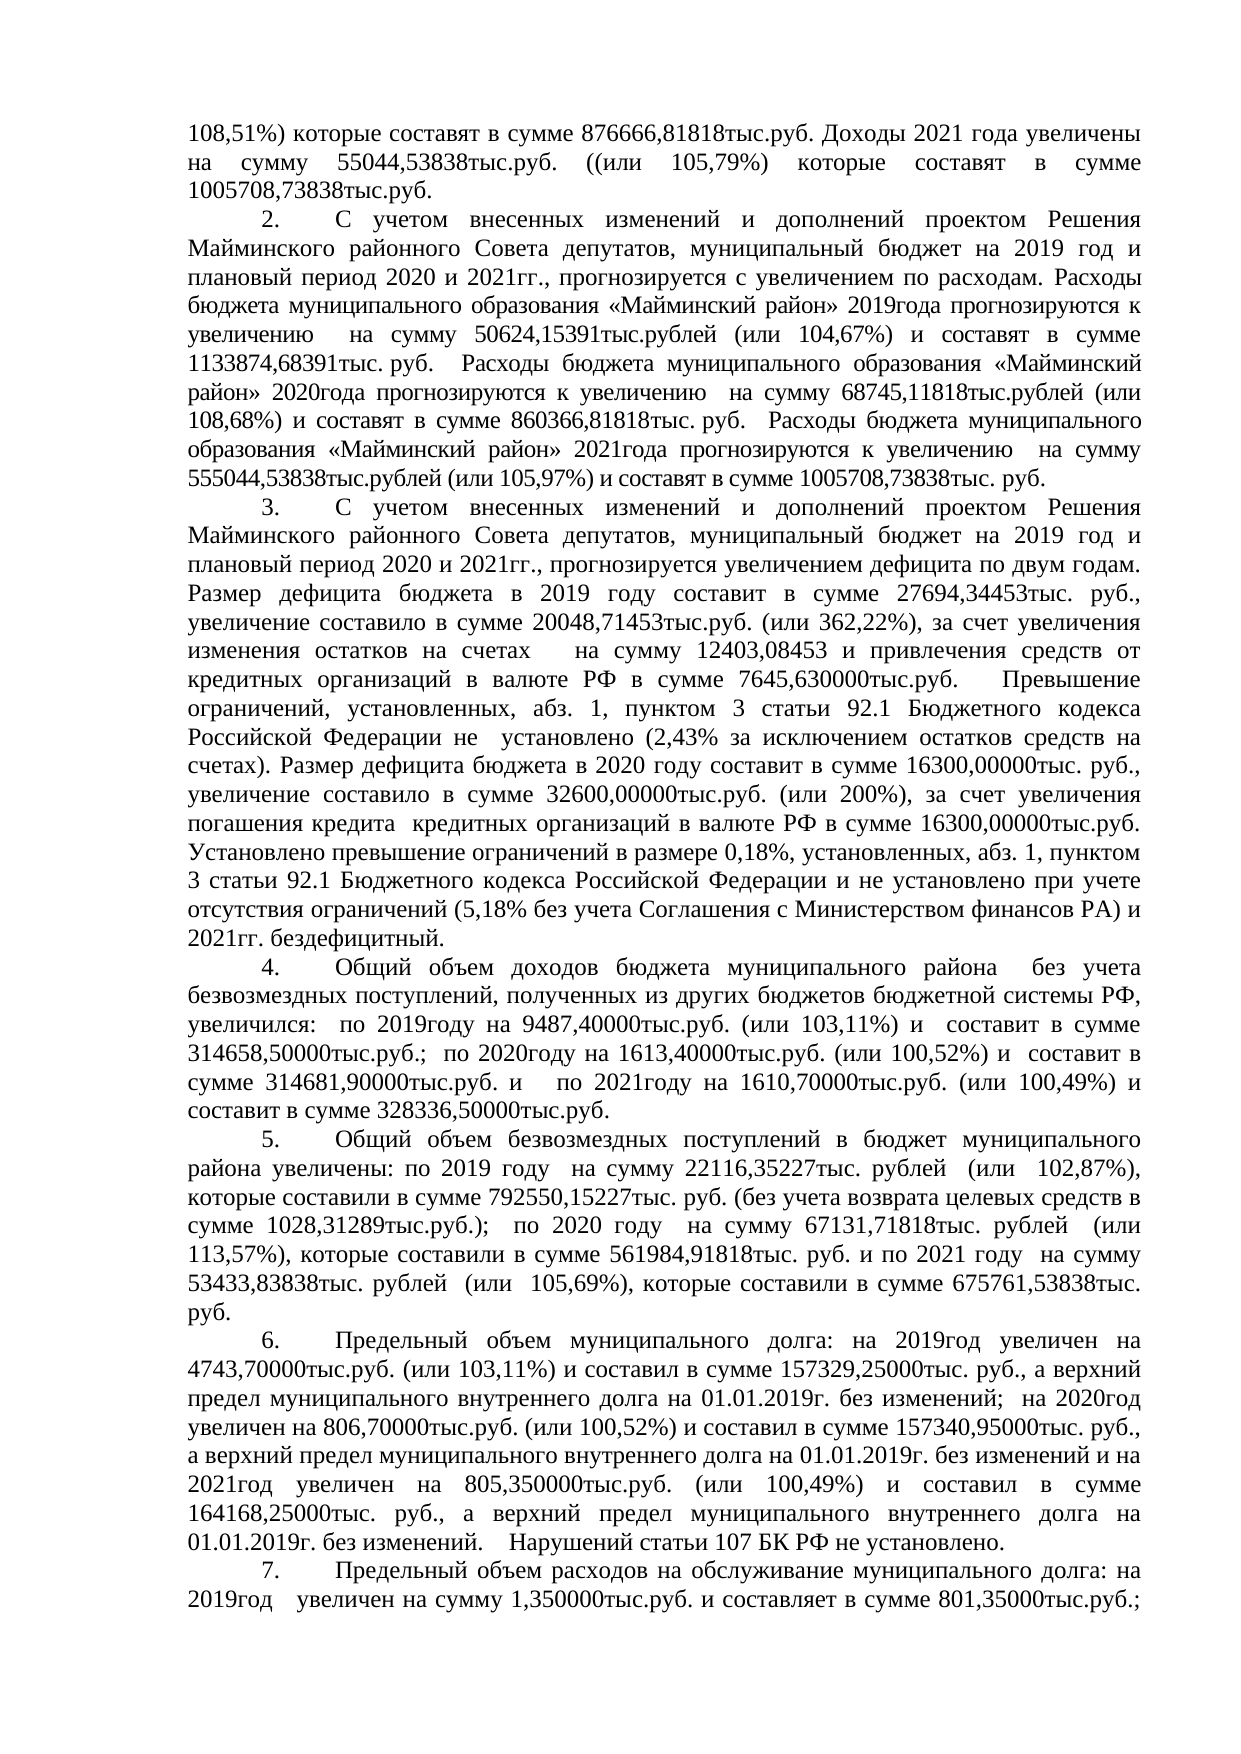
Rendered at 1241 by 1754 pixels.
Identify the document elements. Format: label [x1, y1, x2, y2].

table_cell [176, 118, 1153, 1613]
